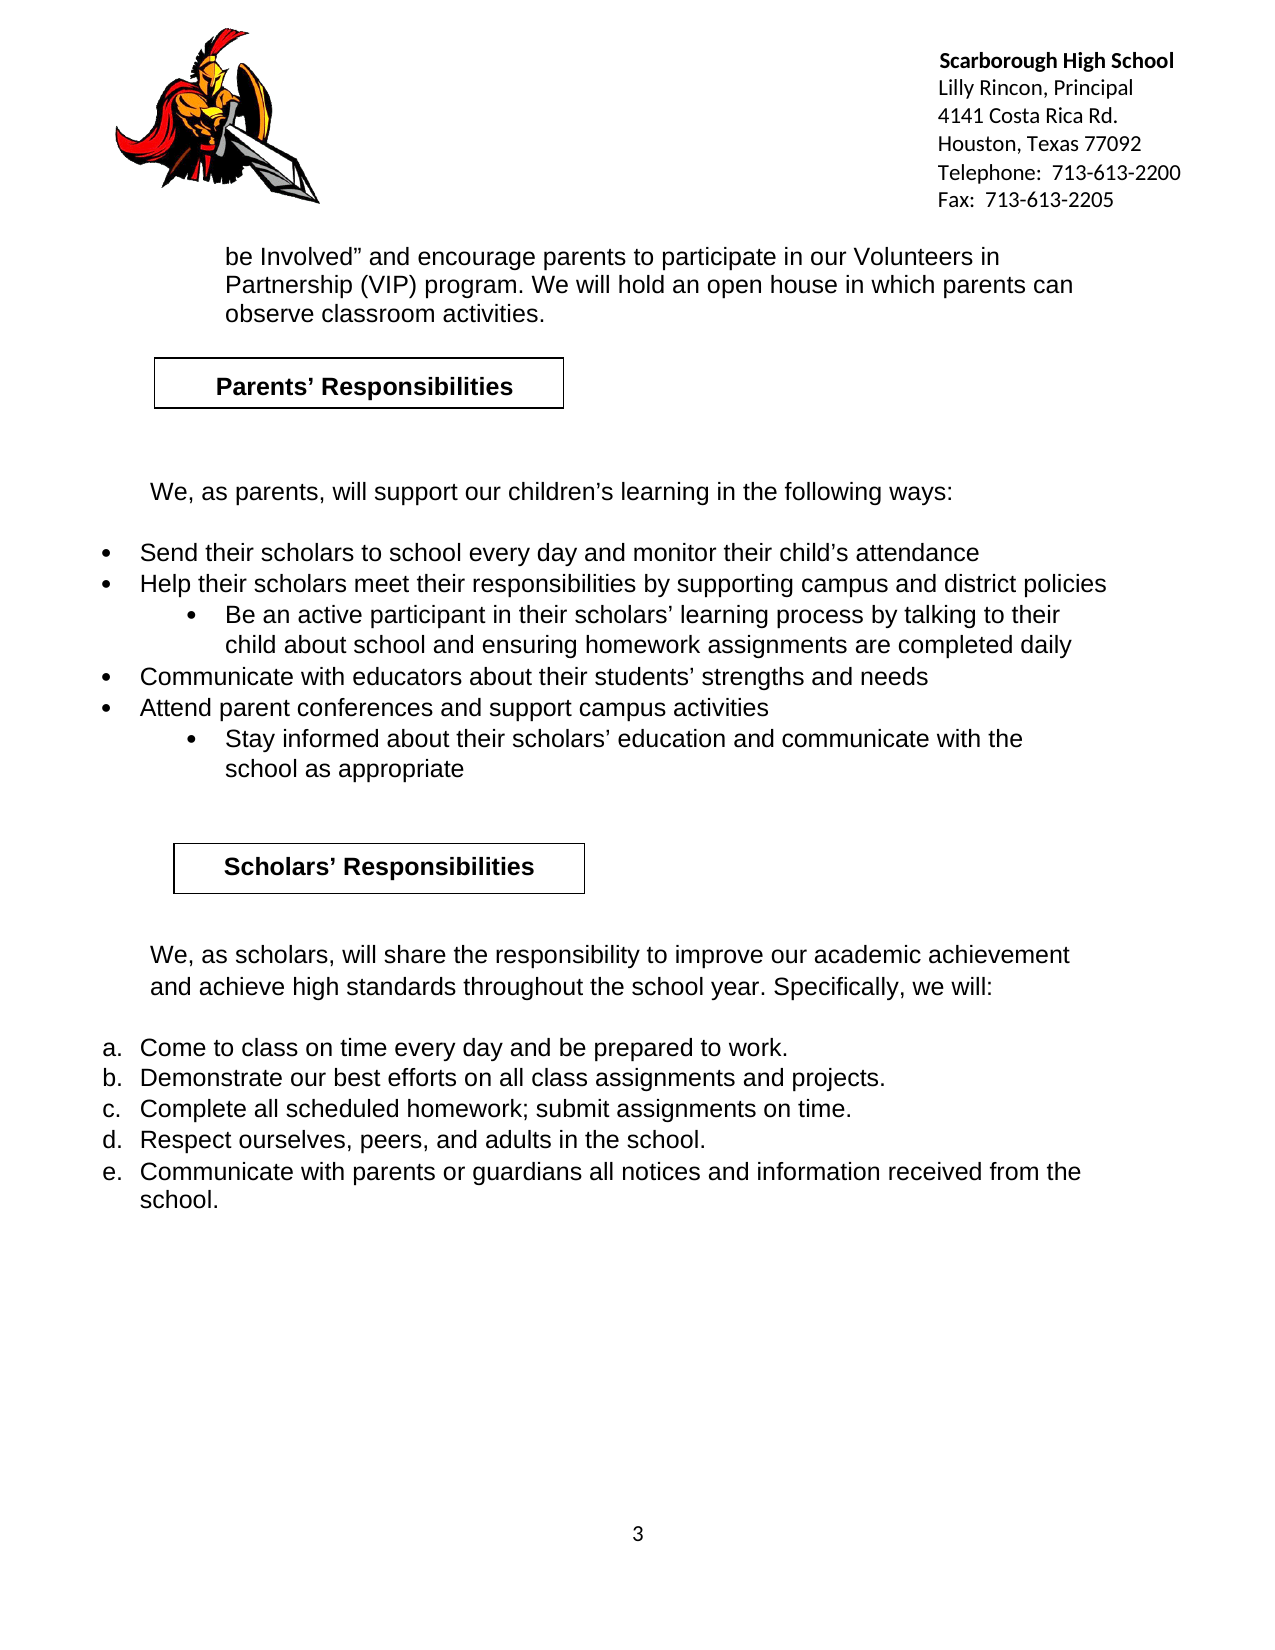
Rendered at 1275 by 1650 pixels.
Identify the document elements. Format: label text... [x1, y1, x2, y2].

list Respect ourselves, peers, and adults in the school. [102, 1126, 1137, 1154]
list Communicate with educators about their students’ strengths and needs [102, 661, 1137, 690]
text We, as scholars, will share the responsibility to improve our academic achievement and achieve high standards throughout the school year. Specifically, we will: [150, 940, 1086, 1000]
list Demonstrate our best efforts on all class assignments and projects. [102, 1063, 1137, 1092]
list Send their scholars to school every day and monitor their child’s attendance [102, 538, 1137, 566]
list Come to class on time every day and be prepared to work. [102, 1033, 1137, 1061]
list Communicate with parents or guardians all notices and information received from the school. [102, 1157, 1137, 1214]
text We, as parents, will support our children’s learning in the following ways: [150, 477, 1137, 505]
picture [106, 20, 322, 211]
list Stay informed about their scholars’ education and communicate with the school as appropriate [187, 723, 1031, 783]
list Be an active participant in their scholars’ learning process by talking to their child about school and ensuring homework assignments are completed daily [187, 600, 1099, 659]
list Attend parent conferences and support campus activities [102, 692, 1137, 721]
list Help their scholars meet their responsibilities by supporting campus and district policies [102, 569, 1137, 597]
list Complete all scheduled homework; submit assignments on time. [102, 1094, 1137, 1123]
